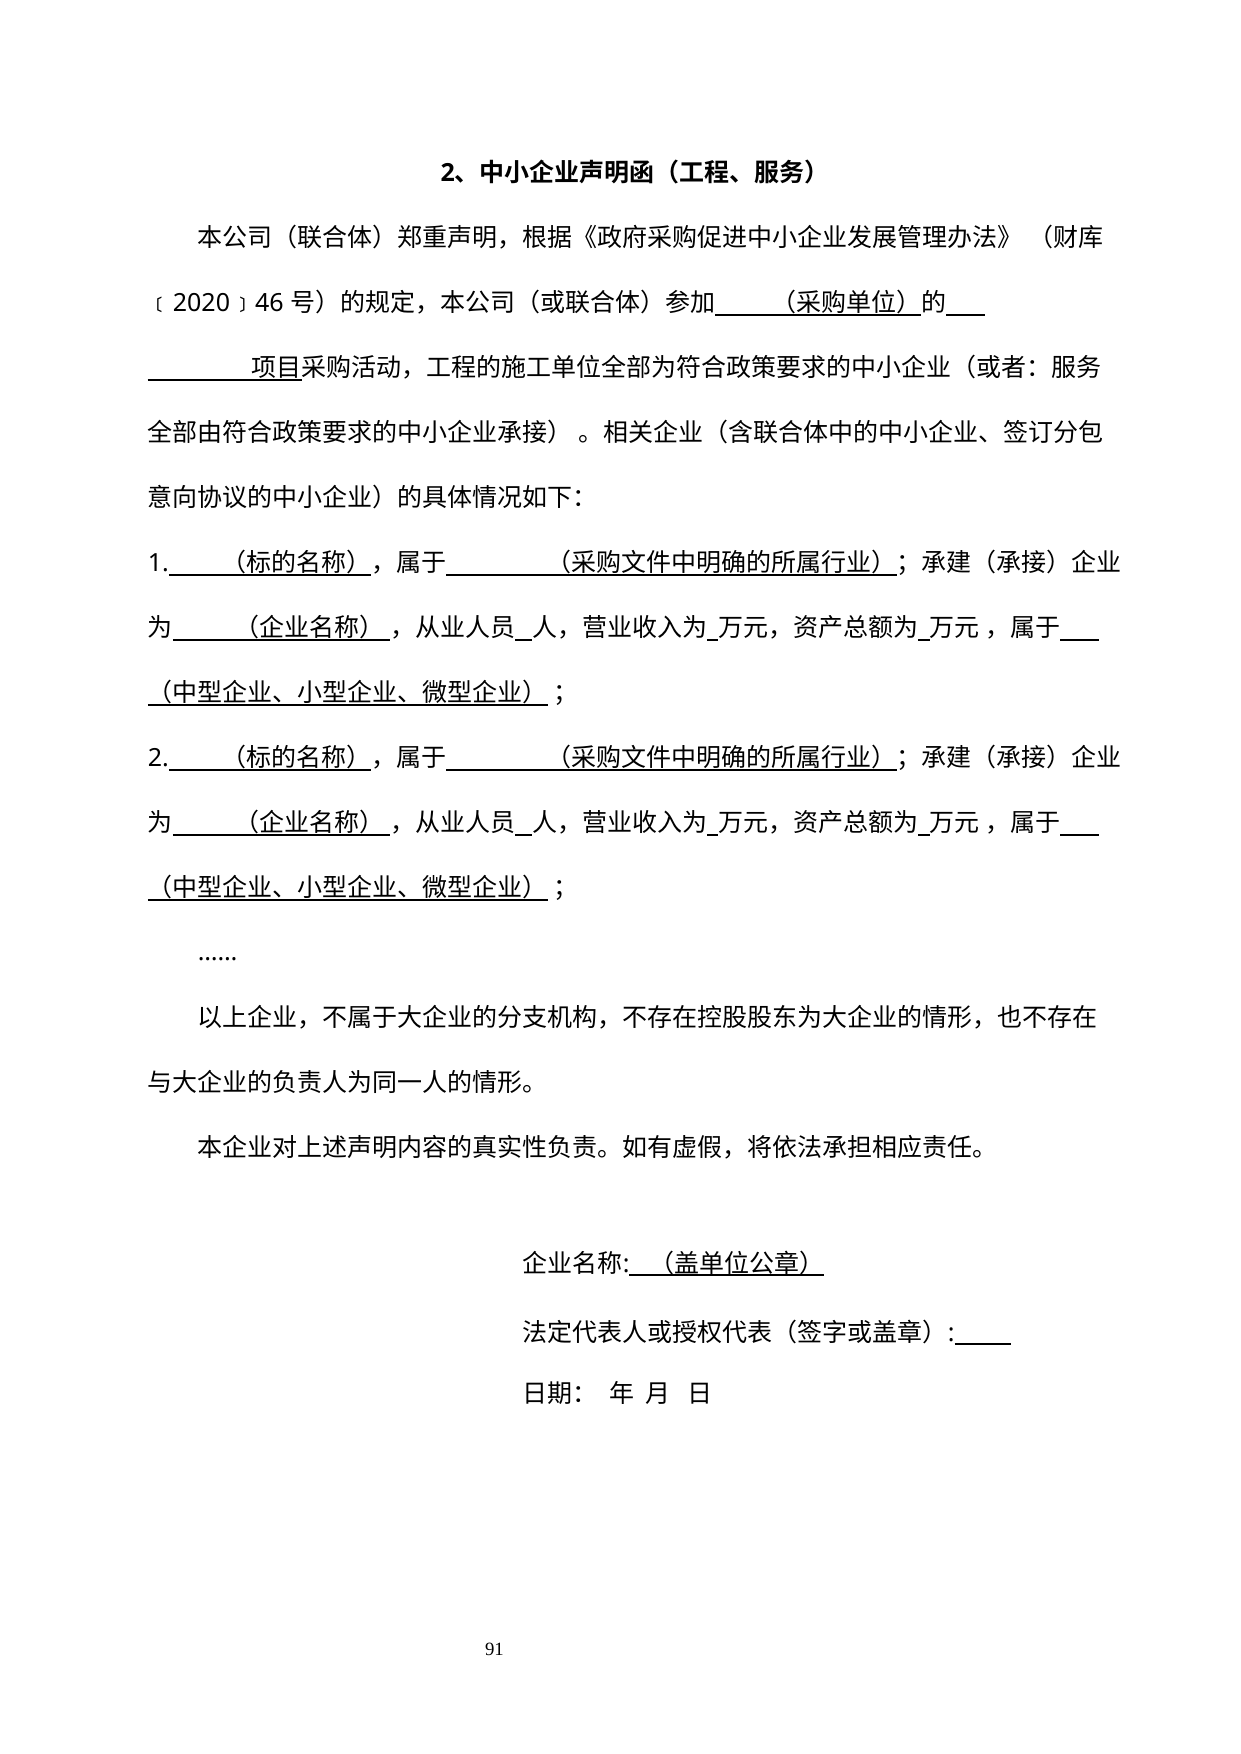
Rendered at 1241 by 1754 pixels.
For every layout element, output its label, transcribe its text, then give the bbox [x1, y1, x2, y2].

text …… [148, 918, 1122, 983]
text 2、中小企业声明函（工程、服务） [148, 138, 1122, 203]
text 2. （标的名称），属于 （采购文件中明确的所属行业）；承建（承接）企业为 （企业名称） ，从业人员 人，营业收入为 万元，资产总额为 万元 ，属于 （中型企业、小型企业、微型企业） ； [148, 723, 1122, 918]
text 本公司（联合体）郑重声明，根据《政府采购促进中小企业发展管理办法》 （财库﹝2020﹞46 号）的规定，本公司（或联合体）参加 （采购单位）的 [148, 203, 1122, 333]
text 日期： 年 月 日 [148, 1373, 1122, 1410]
text 项目采购活动，工程的施工单位全部为符合政策要求的中小企业（或者：服务全部由符合政策要求的中小企业承接） 。相关企业（含联合体中的中小企业、签订分包意向协议的中小企业）的具体情况如下： [148, 333, 1122, 528]
text 以上企业，不属于大企业的分支机构，不存在控股股东为大企业的情形，也不存在与大企业的负责人为同一人的情形。 [148, 983, 1122, 1113]
text 本企业对上述声明内容的真实性负责。如有虚假，将依法承担相应责任。 [148, 1113, 1122, 1178]
text 法定代表人或授权代表（签字或盖章）: [148, 1298, 1122, 1363]
text 企业名称: （盖单位公章） [148, 1243, 1122, 1279]
text 1. （标的名称），属于 （采购文件中明确的所属行业）；承建（承接）企业为 （企业名称） ，从业人员 人，营业收入为 万元，资产总额为 万元 ，属于 （中型企业、小型企业、微型企业） ； [148, 528, 1122, 723]
